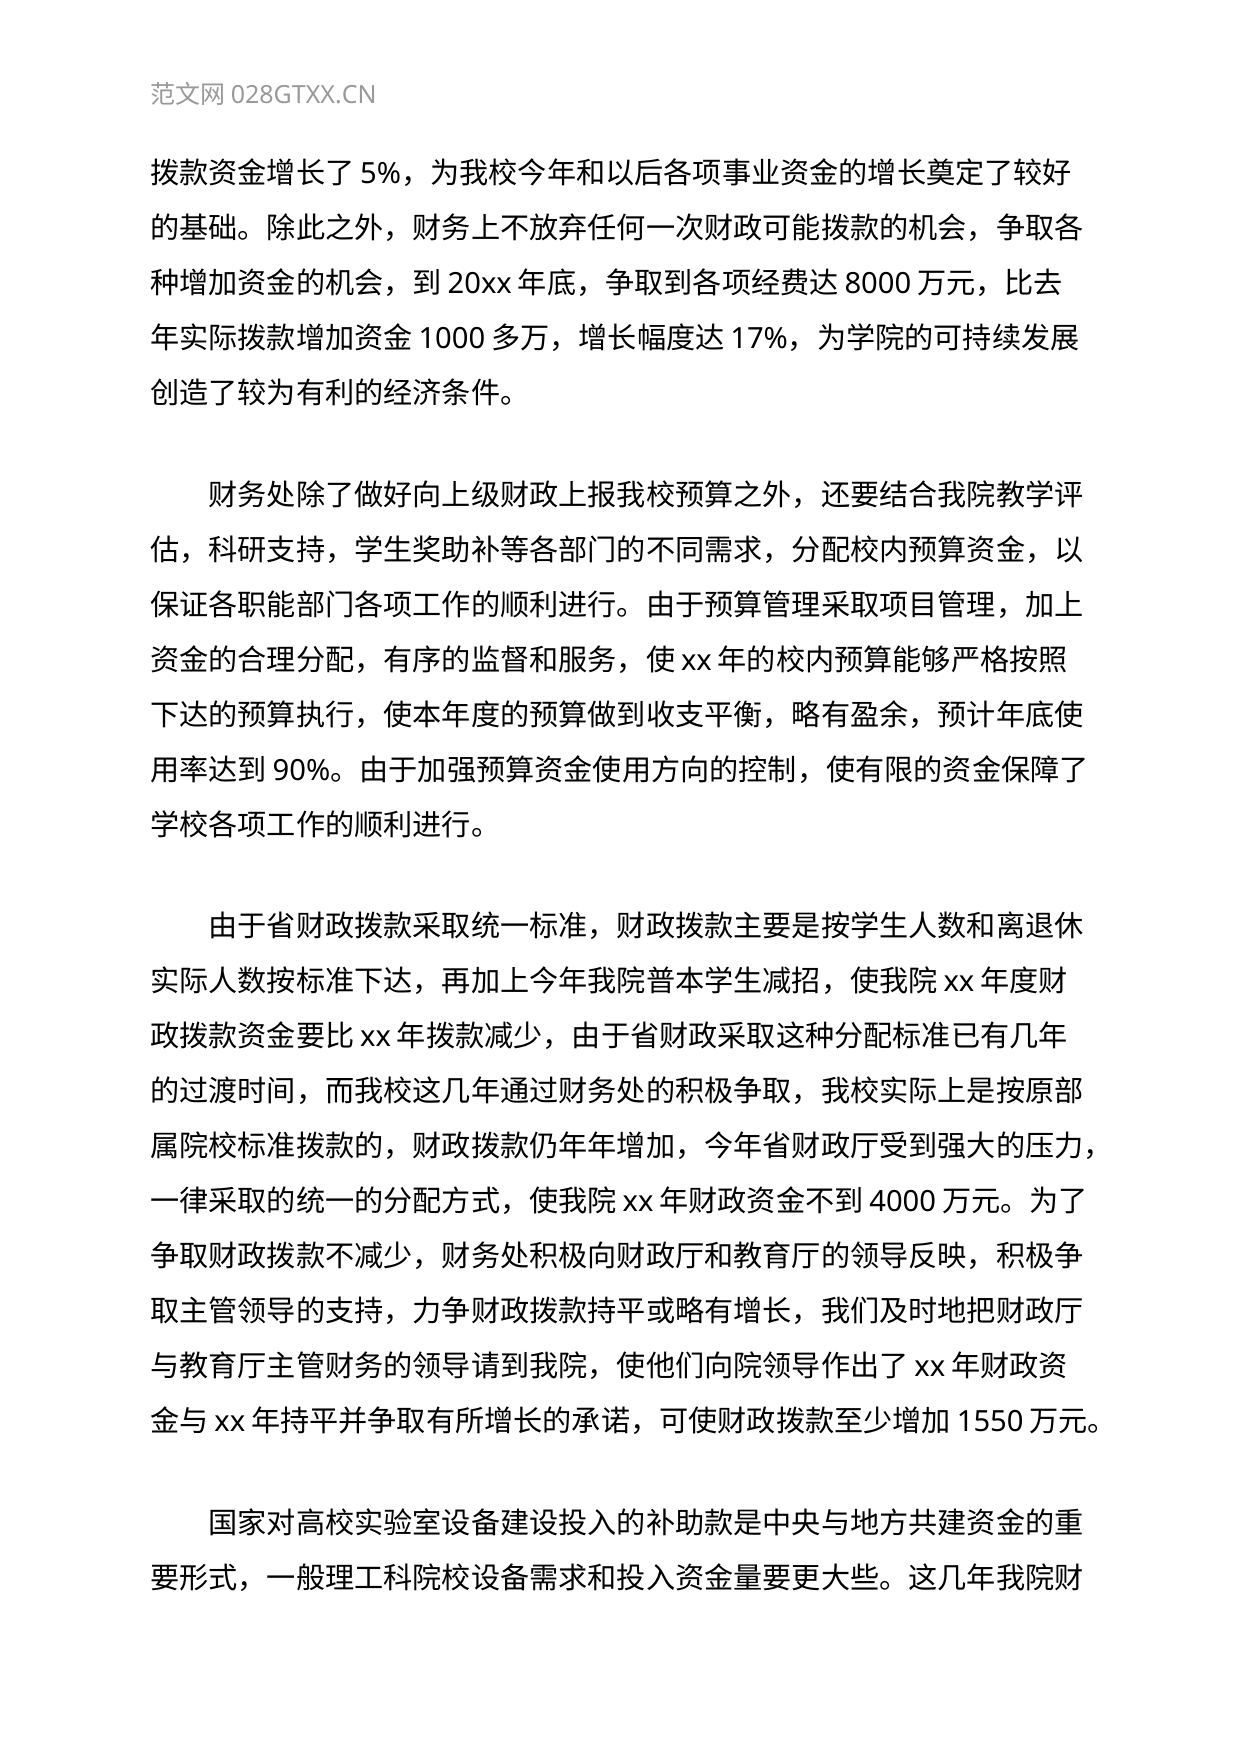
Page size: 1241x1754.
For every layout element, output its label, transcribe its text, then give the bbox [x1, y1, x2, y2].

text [150, 1499, 1090, 1597]
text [150, 150, 1090, 412]
text 财务处除了做好向上级财政上报我校预算之外，还要结合我院教学评估，科研支持，学生奖助补等各部门的不同需求，分配校内预算资金，以保证各职能部门各项工作的顺利进行。由于预算管理采取项目管理，加上资金的合理分配，有序的监督和服务，使xx年的校内预算能够严格按照下达的预算执行，使本年度的预算做到收支平衡，略有盈余，预计年底使用率达到90%。由于加强预算资金使用方向的控制，使有限的资金保障了学校各项工作的顺利进行。 [150, 472, 1090, 843]
text 由于省财政拨款采取统一标准，财政拨款主要是按学生人数和离退休实际人数按标准下达，再加上今年我院普本学生减招，使我院xx年度财政拨款资金要比xx年拨款减少，由于省财政采取这种分配标准已有几年的过渡时间，而我校这几年通过财务处的积极争取，我校实际上是按原部属院校标准拨款的，财政拨款仍年年增加，今年省财政厅受到强大的压力，一律采取的统一的分配方式，使我院xx年财政资金不到4000万元。为了争取财政拨款不减少，财务处积极向财政厅和教育厅的领导反映，积极争取主管领导的支持，力争财政拨款持平或略有增长，我们及时地把财政厅与教育厅主管财务的领导请到我院，使他们向院领导作出了xx年财政资金与xx年持平并争取有所增长的承诺，可使财政拨款至少增加1550万元。 [150, 903, 1090, 1440]
